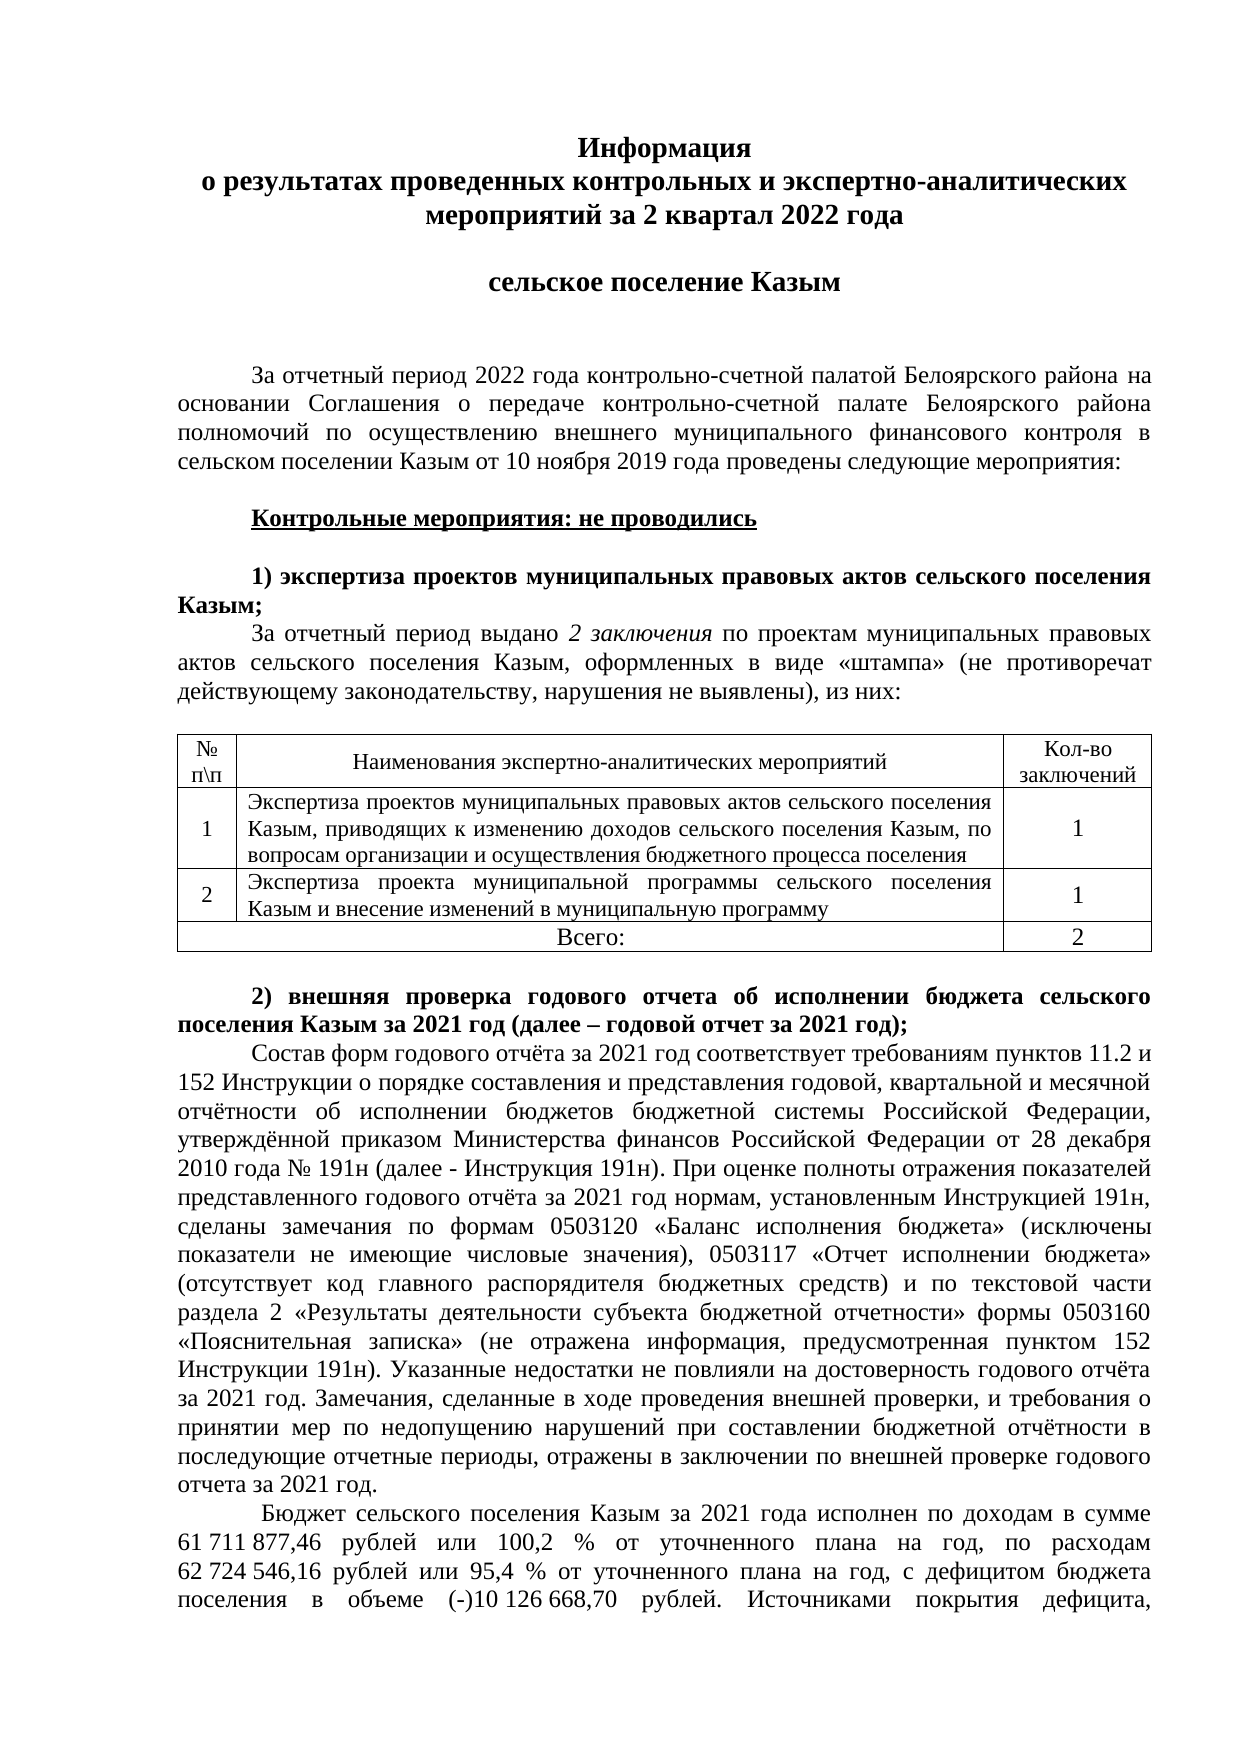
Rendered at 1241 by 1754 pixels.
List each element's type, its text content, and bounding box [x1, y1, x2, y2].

table_cell 1 [178, 788, 236, 867]
table_header № п\п [178, 735, 236, 787]
text 1) экспертиза проектов муниципальных правовых актов сельского поселения Казым; [177, 561, 1152, 618]
text Контрольные мероприятия: не проводились [177, 503, 1152, 532]
list 2) внешняя проверка годового отчета об исполнении бюджета сельского поселения Казым за 2021 год (далее – годовой отчет за 2021 год); [177, 981, 1152, 1038]
table_cell 2 [178, 869, 236, 921]
text За отчетный период 2022 года контрольно-счетной палатой Белоярского района на основании Соглашения о передаче контрольно-счетной палате Белоярского района полномочий по осуществлению внешнего муниципального финансового контроля в сельском поселении Казым от 10 ноября 2019 года проведены следующие мероприятия: [177, 360, 1152, 475]
table_cell Экспертиза проектов муниципальных правовых актов сельского поселения Казым, приводящих к изменению доходов сельского поселения Казым, по вопросам организации и осуществления бюджетного процесса поселения [237, 788, 1003, 867]
text Информация [177, 130, 1152, 163]
text сельское поселение Казым [177, 264, 1152, 297]
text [177, 1498, 1152, 1613]
table_cell Всего: [178, 922, 1003, 951]
table_header Наименования экспертно-аналитических мероприятий [237, 735, 1003, 787]
list За отчетный период выдано 2 заключения по проектам муниципальных правовых актов сельского поселения Казым, оформленных в виде «штампа» (не противоречат действующему законодательству, нарушения не выявлены), из них: [177, 618, 1152, 705]
text Состав форм годового отчёта за 2021 год соответствует требованиям пунктов 11.2 и 152 Инструкции о порядке составления и представления годовой, квартальной и месячной отчётности об исполнении бюджетов бюджетной системы Российской Федерации, утверждённой приказом Министерства финансов Российской Федерации от 28 декабря 2010 года № 191н (далее - Инструкция 191н). При оценке полноты отражения показателей представленного годового отчёта за 2021 год нормам, установленным Инструкцией 191н, сделаны замечания по формам 0503120 «Баланс исполнения бюджета» (исключены показатели не имеющие числовые значения), 0503117 «Отчет исполнении бюджета» (отсутствует код главного распорядителя бюджетных средств) и по текстовой части раздела 2 «Результаты деятельности субъекта бюджетной отчетности» формы 0503160 «Пояснительная записка» (не отражена информация, предусмотренная пунктом 152 Инструкции 191н). Указанные недостатки не повлияли на достоверность годового отчёта за 2021 год. Замечания, сделанные в ходе проведения внешней проверки, и требования о принятии мер по недопущению нарушений при составлении бюджетной отчётности в последующие отчетные периоды, отражены в заключении по внешней проверке годового отчета за 2021 год. [177, 1038, 1152, 1498]
table_cell Экспертиза проекта муниципальной программы сельского поселения Казым и внесение изменений в муниципальную программу [237, 869, 1003, 921]
table_header Кол-во заключений [1004, 735, 1151, 787]
text о результатах проведенных контрольных и экспертно-аналитических мероприятий за 2 квартал 2022 года [177, 163, 1152, 230]
table_cell 1 [1004, 869, 1151, 921]
table_cell 1 [1004, 788, 1151, 867]
table_cell 2 [1004, 922, 1151, 951]
